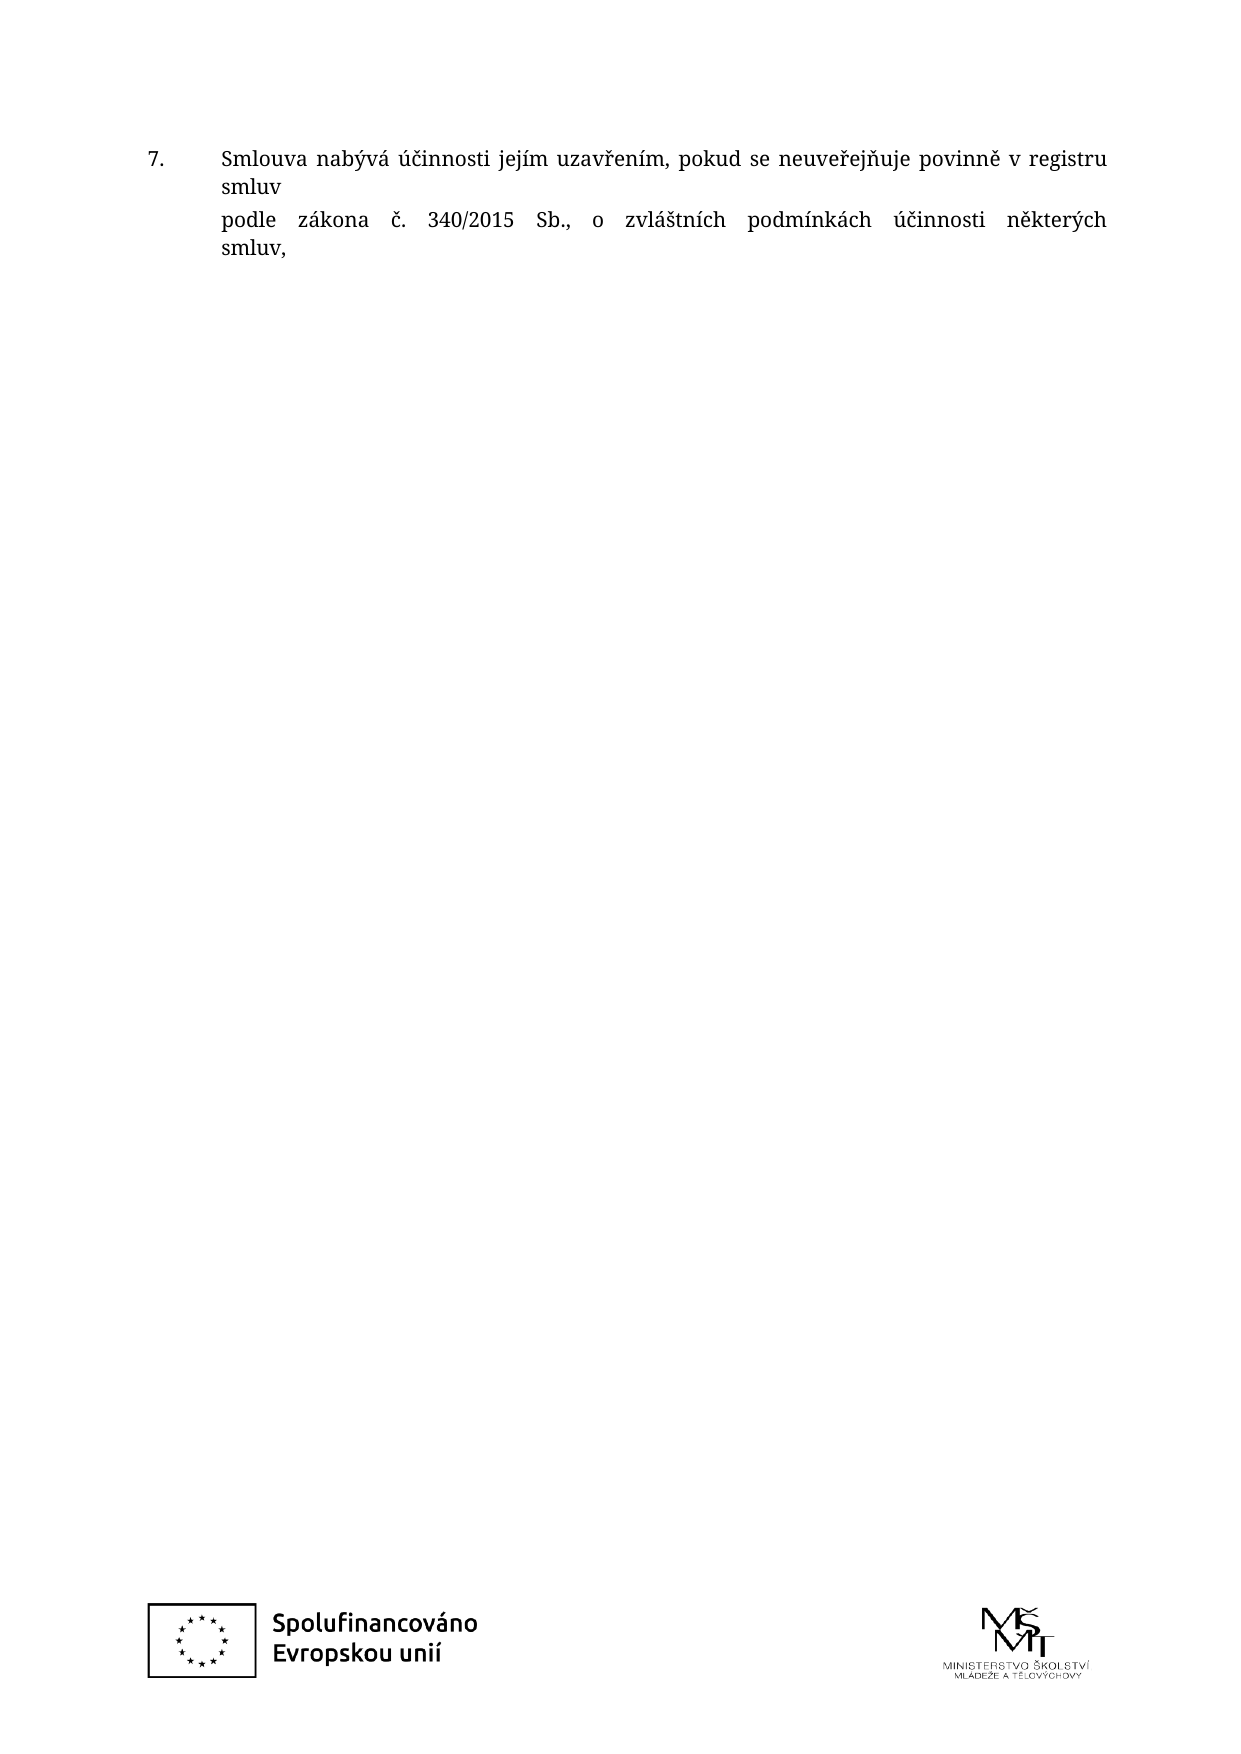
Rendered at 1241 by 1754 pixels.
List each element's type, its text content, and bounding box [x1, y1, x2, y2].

picture [943, 1607, 1092, 1679]
text podle zákona č. 340/2015 Sb., o zvláštních podmínkách účinnosti některých smluv, [221, 205, 1107, 262]
list Smlouva nabývá účinnosti jejím uzavřením, pokud se neuveřejňuje povinně v registru smluv [147, 144, 1107, 201]
picture [147, 1603, 477, 1678]
